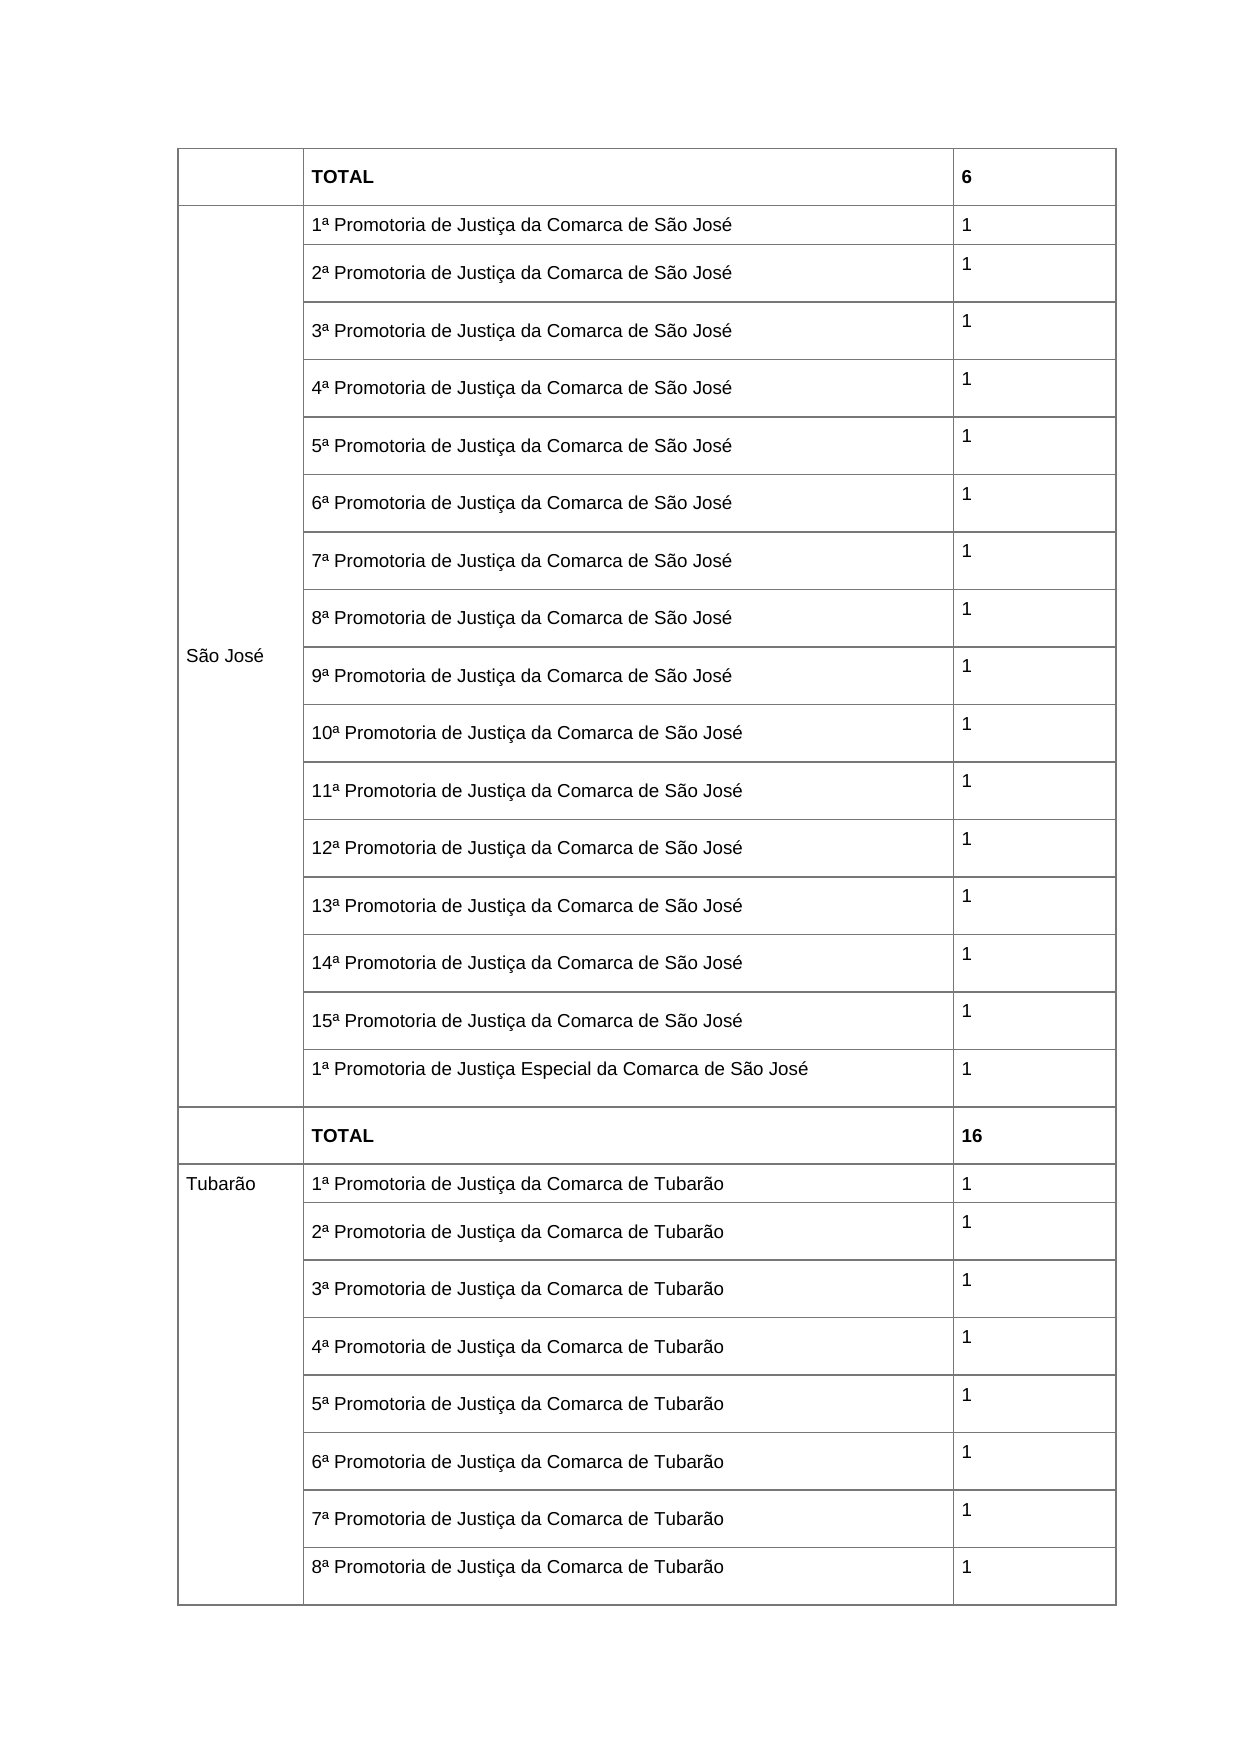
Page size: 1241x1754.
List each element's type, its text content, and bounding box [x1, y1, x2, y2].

table_cell 10ª Promotoria de Justiça da Comarca de São José [304, 705, 953, 761]
table_cell 12ª Promotoria de Justiça da Comarca de São José [304, 820, 953, 876]
table_cell 13ª Promotoria de Justiça da Comarca de São José [304, 878, 953, 933]
table_cell 3ª Promotoria de Justiça da Comarca de Tubarão [304, 1261, 953, 1317]
table_cell 1 [954, 1261, 1115, 1317]
table_cell 1ª Promotoria de Justiça da Comarca de São José [304, 206, 953, 243]
table_cell 16 [954, 1108, 1115, 1163]
table_cell 5ª Promotoria de Justiça da Comarca de Tubarão [304, 1376, 953, 1432]
table_cell 1 [954, 878, 1115, 933]
table_cell 1 [954, 935, 1115, 991]
table_cell 1 [954, 1165, 1115, 1202]
table_cell [179, 149, 303, 205]
table_cell 6ª Promotoria de Justiça da Comarca de São José [304, 475, 953, 531]
table_cell 8ª Promotoria de Justiça da Comarca de Tubarão [304, 1548, 953, 1604]
table_cell TOTAL [304, 1108, 953, 1163]
table_cell São José [179, 206, 303, 1106]
table_cell 9ª Promotoria de Justiça da Comarca de São José [304, 648, 953, 703]
table_cell [179, 1108, 303, 1163]
table_cell 2ª Promotoria de Justiça da Comarca de Tubarão [304, 1203, 953, 1259]
table_cell 1 [954, 206, 1115, 243]
table_cell 5ª Promotoria de Justiça da Comarca de São José [304, 418, 953, 473]
table_cell 1 [954, 590, 1115, 646]
table_cell 1 [954, 763, 1115, 818]
table_cell 1 [954, 820, 1115, 876]
table_cell 2ª Promotoria de Justiça da Comarca de São José [304, 245, 953, 301]
table_cell Tubarão [179, 1165, 303, 1604]
table_cell 1 [954, 1050, 1115, 1106]
table_cell 1 [954, 1203, 1115, 1259]
table_cell 1 [954, 303, 1115, 358]
table_cell 1 [954, 418, 1115, 473]
table_cell 11ª Promotoria de Justiça da Comarca de São José [304, 763, 953, 818]
table_cell 1ª Promotoria de Justiça Especial da Comarca de São José [304, 1050, 953, 1106]
table_cell 14ª Promotoria de Justiça da Comarca de São José [304, 935, 953, 991]
table_cell 6ª Promotoria de Justiça da Comarca de Tubarão [304, 1433, 953, 1489]
table_cell 1 [954, 360, 1115, 416]
table_cell 7ª Promotoria de Justiça da Comarca de Tubarão [304, 1491, 953, 1547]
table_cell 1 [954, 533, 1115, 588]
table_cell 1 [954, 245, 1115, 301]
table_cell 1 [954, 1318, 1115, 1374]
table_cell 1 [954, 993, 1115, 1048]
table_cell 1 [954, 1376, 1115, 1432]
table_cell 15ª Promotoria de Justiça da Comarca de São José [304, 993, 953, 1048]
table_cell 1 [954, 705, 1115, 761]
table_cell 7ª Promotoria de Justiça da Comarca de São José [304, 533, 953, 588]
table_cell 4ª Promotoria de Justiça da Comarca de Tubarão [304, 1318, 953, 1374]
table_cell 1 [954, 1433, 1115, 1489]
table_cell 6 [954, 149, 1115, 205]
table_cell 3ª Promotoria de Justiça da Comarca de São José [304, 303, 953, 358]
table_cell 1 [954, 475, 1115, 531]
table_cell 8ª Promotoria de Justiça da Comarca de São José [304, 590, 953, 646]
table_cell 1 [954, 648, 1115, 703]
table_cell 1 [954, 1548, 1115, 1604]
table_cell 1 [954, 1491, 1115, 1547]
table_cell 1ª Promotoria de Justiça da Comarca de Tubarão [304, 1165, 953, 1202]
table_cell 4ª Promotoria de Justiça da Comarca de São José [304, 360, 953, 416]
table_cell TOTAL [304, 149, 953, 205]
